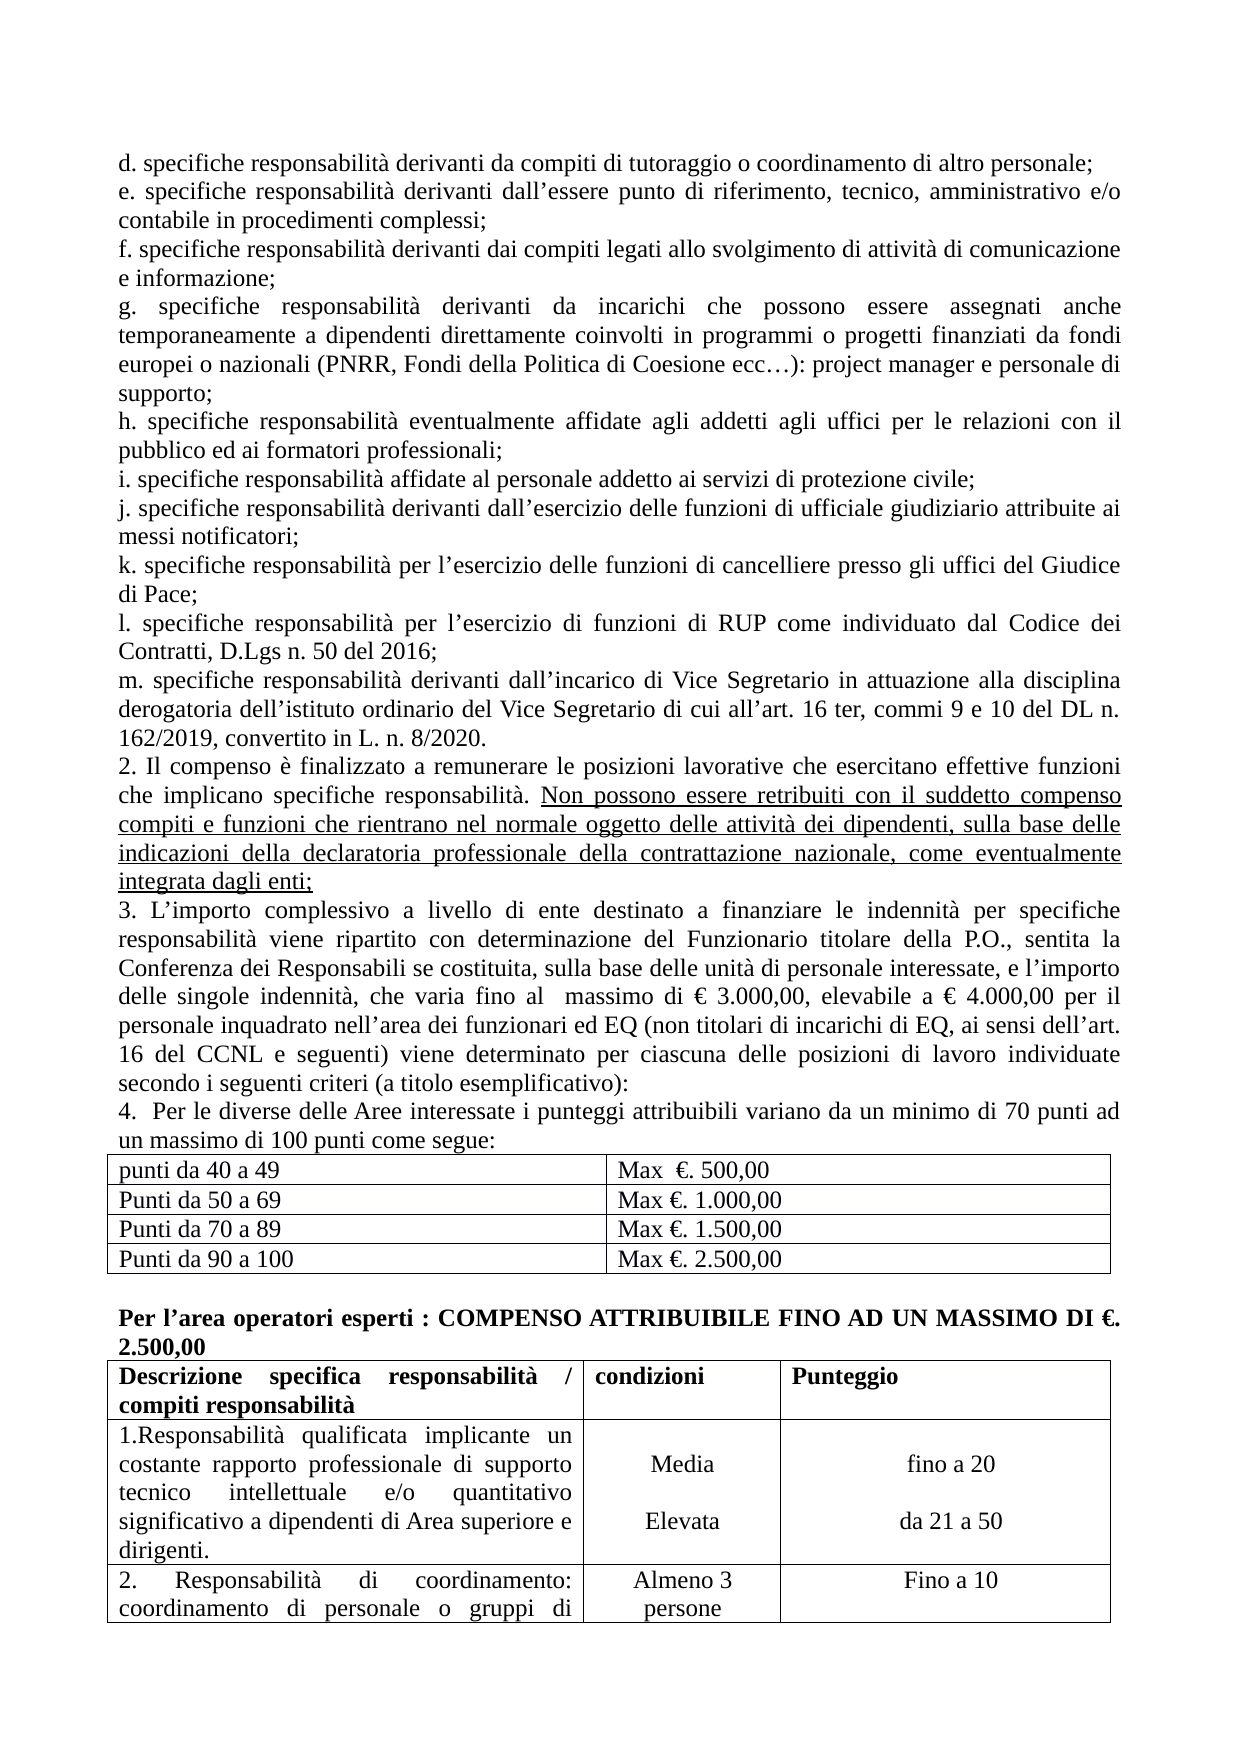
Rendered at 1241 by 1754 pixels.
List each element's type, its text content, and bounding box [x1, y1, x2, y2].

table_cell 1.Responsabilità qualificata implicante un costante rapporto professionale di supporto tecnico intellettuale e/o quantitativo significativo a dipendenti di Area superiore e dirigenti. [108, 1420, 583, 1564]
table_header punti da 40 a 49 [108, 1155, 606, 1184]
text e. specifiche responsabilità derivanti dall’essere punto di riferimento, tecnico, amministrativo e/o contabile in procedimenti complessi; [118, 176, 1122, 234]
table_cell Max €. 1.500,00 [607, 1215, 1110, 1243]
table_cell Max €. 2.500,00 [607, 1244, 1110, 1273]
text g. specifiche responsabilità derivanti da incarichi che possono essere assegnati anche temporaneamente a dipendenti direttamente coinvolti in programmi o progetti finanziati da fondi europei o nazionali (PNRR, Fondi della Politica di Coesione ecc…): project manager e personale di supporto; [118, 291, 1122, 406]
table_cell Media Elevata [584, 1420, 780, 1564]
text Per l’area operatori esperti : COMPENSO ATTRIBUIBILE FINO AD UN MASSIMO DI €. 2.500,00 [118, 1303, 1122, 1360]
text l. specifiche responsabilità per l’esercizio di funzioni di RUP come individuato dal Codice dei Contratti, D.Lgs n. 50 del 2016; [118, 608, 1122, 665]
text i. specifiche responsabilità affidate al personale addetto ai servizi di protezione civile; [118, 464, 1122, 493]
table_cell fino a 20 da 21 a 50 [781, 1420, 1110, 1564]
table_cell Fino a 10 [781, 1565, 1110, 1622]
text f. specifiche responsabilità derivanti dai compiti legati allo svolgimento di attività di comunicazione e informazione; [118, 234, 1122, 291]
list 2. Il compenso è finalizzato a remunerare le posizioni lavorative che esercitano effettive funzioni che implicano specifiche responsabilità. Non possono essere retribuiti con il suddetto compenso compiti e funzioni che rientrano nel normale oggetto delle attività dei dipendenti, sulla base delle indicazioni della declaratoria professionale della contrattazione nazionale, come eventualmente integrata dagli enti; [118, 864, 1122, 895]
table_cell Punti da 70 a 89 [108, 1215, 606, 1243]
text k. specifiche responsabilità per l’esercizio delle funzioni di cancelliere presso gli uffici del Giudice di Pace; [118, 550, 1122, 608]
text 3. L’importo complessivo a livello di ente destinato a finanziare le indennità per specifiche responsabilità viene ripartito con determinazione del Funzionario titolare della P.O., sentita la Conferenza dei Responsabili se costituita, sulla base delle unità di personale interessate, e l’importo delle singole indennità, che varia fino al massimo di € 3.000,00, elevabile a € 4.000,00 per il personale inquadrato nell’area dei funzionari ed EQ (non titolari di incarichi di EQ, ai sensi dell’art. 16 del CCNL e seguenti) viene determinato per ciascuna delle posizioni di lavoro individuate secondo i seguenti criteri (a titolo esemplificativo): [118, 895, 1122, 1096]
table_cell Almeno 3 persone [584, 1565, 780, 1622]
table_header condizioni [584, 1361, 780, 1419]
table_cell Punti da 50 a 69 [108, 1185, 606, 1213]
table_cell Max €. 1.000,00 [607, 1185, 1110, 1213]
list 2. Il compenso è finalizzato a remunerare le posizioni lavorative che esercitano effettive funzioni che implicano specifiche responsabilità. Non possono essere retribuiti con il suddetto compenso compiti e funzioni che rientrano nel normale oggetto delle attività dei dipendenti, sulla base delle indicazioni della declaratoria professionale della contrattazione nazionale, come eventualmente integrata dagli enti; [118, 751, 1122, 863]
table_cell Punti da 90 a 100 [108, 1244, 606, 1273]
text 4. Per le diverse delle Aree interessate i punteggi attribuibili variano da un minimo di 70 punti ad un massimo di 100 punti come segue: [118, 1096, 1122, 1154]
text m. specifiche responsabilità derivanti dall’incarico di Vice Segretario in attuazione alla disciplina derogatoria dell’istituto ordinario del Vice Segretario di cui all’art. 16 ter, commi 9 e 10 del DL n. 162/2019, convertito in L. n. 8/2020. [118, 665, 1122, 751]
text j. specifiche responsabilità derivanti dall’esercizio delle funzioni di ufficiale giudiziario attribuite ai messi notificatori; [118, 493, 1122, 550]
table_header Descrizione specifica responsabilità / compiti responsabilità [108, 1361, 583, 1419]
text h. specifiche responsabilità eventualmente affidate agli addetti agli uffici per le relazioni con il pubblico ed ai formatori professionali; [118, 406, 1122, 464]
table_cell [108, 1565, 583, 1622]
text d. specifiche responsabilità derivanti da compiti di tutoraggio o coordinamento di altro personale; [118, 148, 1122, 176]
table_header Max €. 500,00 [607, 1155, 1110, 1184]
table_header Punteggio [781, 1361, 1110, 1419]
